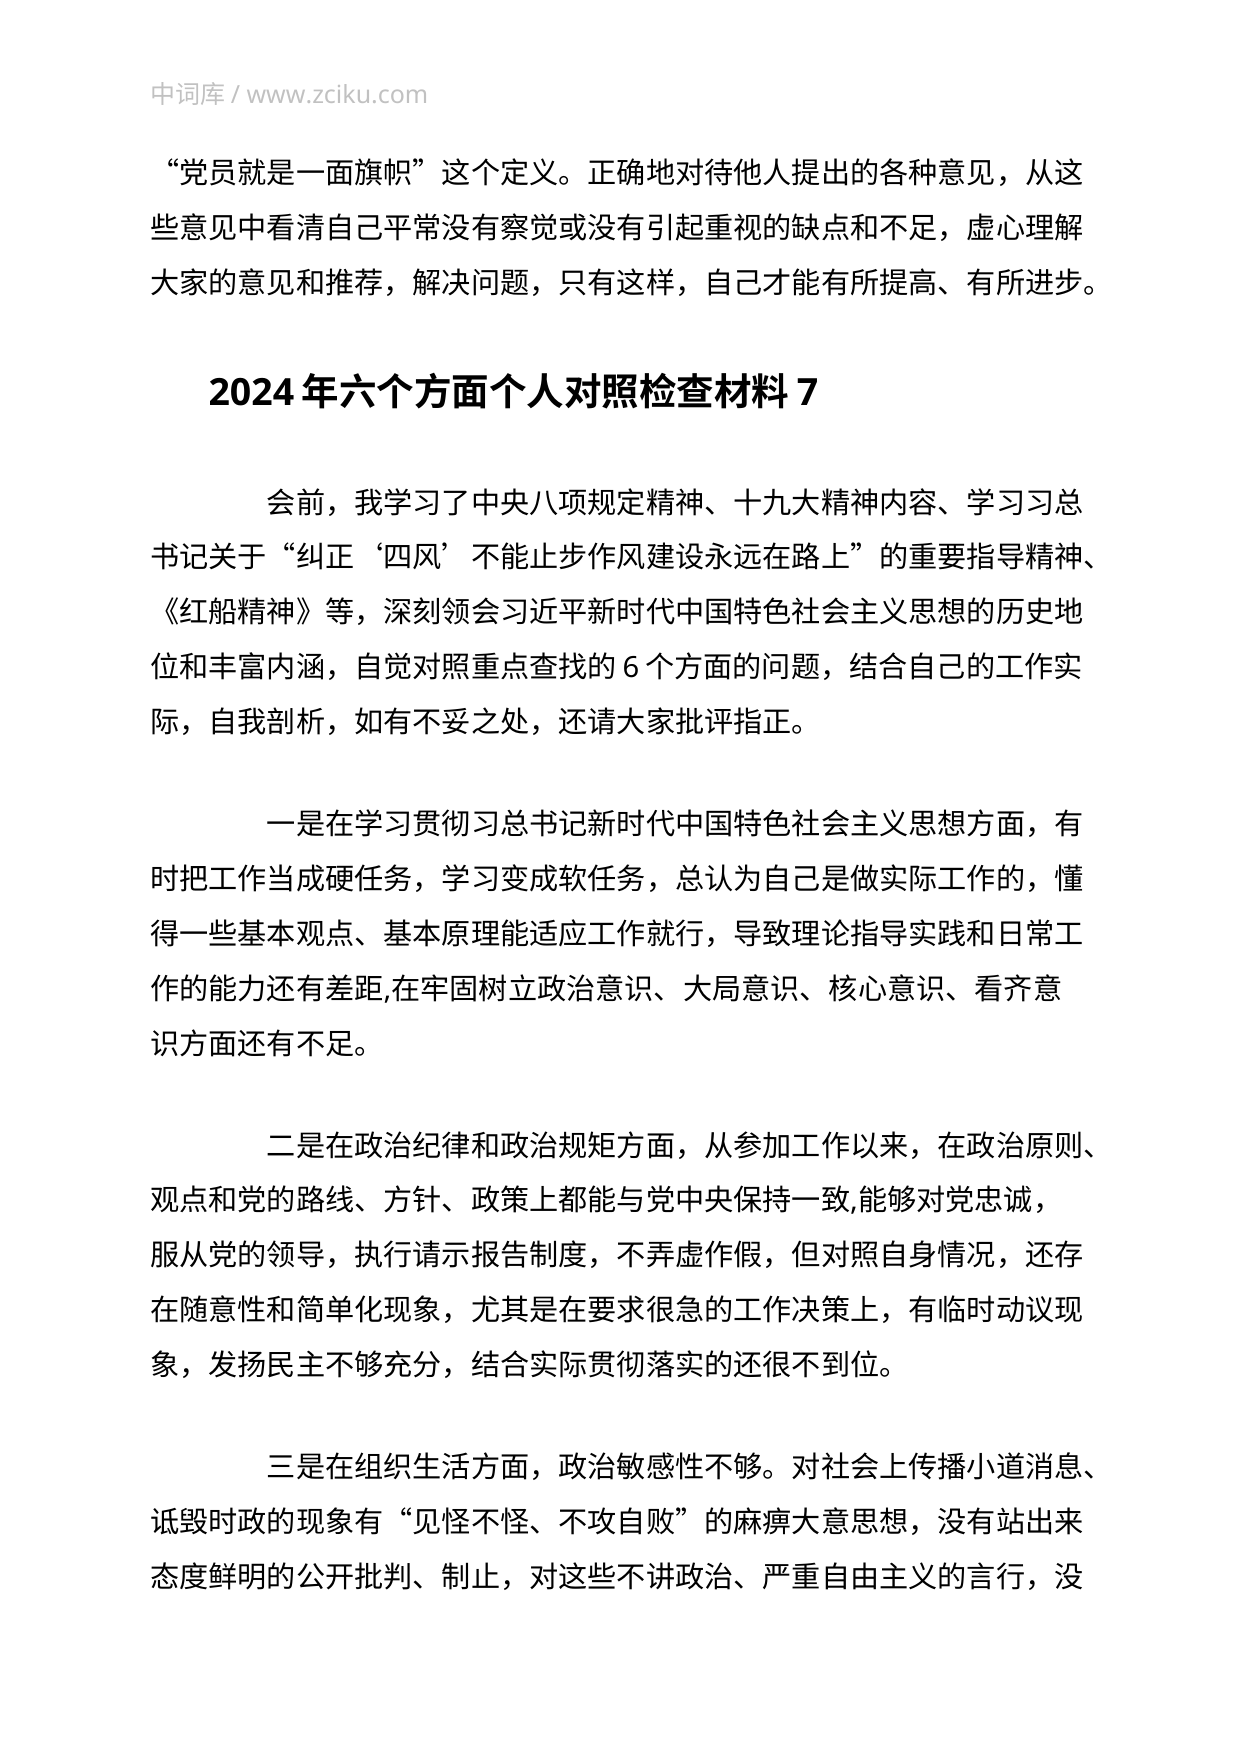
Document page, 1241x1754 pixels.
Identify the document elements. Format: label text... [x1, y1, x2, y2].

text 一是在学习贯彻习总书记新时代中国特色社会主义思想方面，有时把工作当成硬任务，学习变成软任务，总认为自己是做实际工作的，懂得一些基本观点、基本原理能适应工作就行，导致理论指导实践和日常工作的能力还有差距,在牢固树立政治意识、大局意识、核心意识、看齐意识方面还有不足。 [150, 801, 1090, 1063]
text 二是在政治纪律和政治规矩方面，从参加工作以来，在政治原则、观点和党的路线、方针、政策上都能与党中央保持一致,能够对党忠诚，服从党的领导，执行请示报告制度，不弄虚作假，但对照自身情况，还存在随意性和简单化现象，尤其是在要求很急的工作决策上，有临时动议现象，发扬民主不够充分，结合实际贯彻落实的还很不到位。 [150, 1122, 1090, 1384]
text 会前，我学习了中央八项规定精神、十九大精神内容、学习习总书记关于“纠正‘四风’不能止步作风建设永远在路上”的重要指导精神、《红船精神》等，深刻领会习近平新时代中国特色社会主义思想的历史地位和丰富内涵，自觉对照重点查找的6个方面的问题，结合自己的工作实际，自我剖析，如有不妥之处，还请大家批评指正。 [150, 479, 1090, 741]
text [150, 150, 1090, 302]
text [150, 1443, 1090, 1596]
text 2024年六个方面个人对照检查材料7 [150, 362, 1090, 416]
